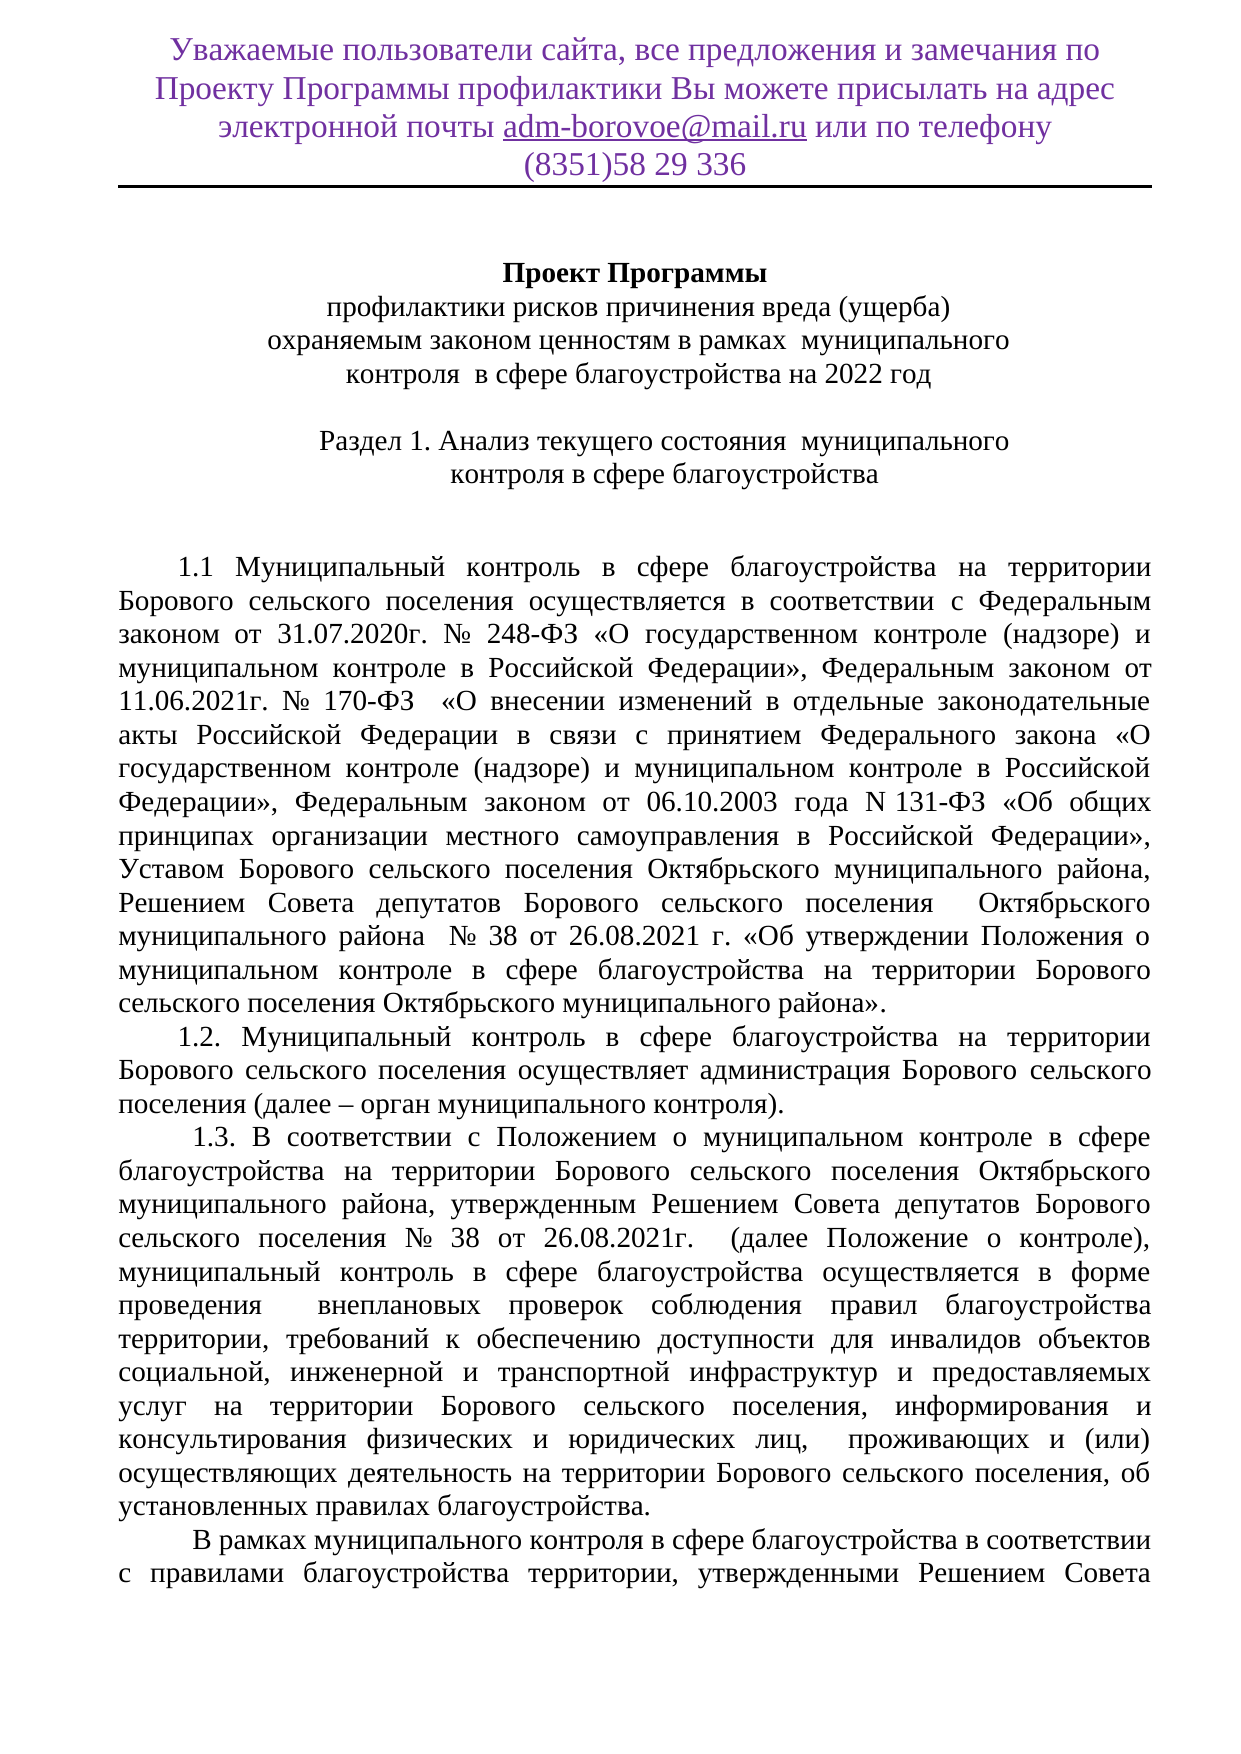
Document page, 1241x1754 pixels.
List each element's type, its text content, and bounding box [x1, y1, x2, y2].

text 1.1 Муниципальный контроль в сфере благоустройства на территории Борового сельского поселения осуществляется в соответствии с Федеральным законом от 31.07.2020г. № 248-ФЗ «О государственном контроле (надзоре) и муниципальном контроле в Российской Федерации», Федеральным законом от 11.06.2021г. № 170-ФЗ «О внесении изменений в отдельные законодательные акты Российской Федерации в связи с принятием Федерального закона «О государственном контроле (надзоре) и муниципальном контроле в Российской Федерации», Федеральным законом от 06.10.2003 года N 131-ФЗ «Об общих принципах организации местного самоуправления в Российской Федерации», Уставом Борового сельского поселения Октябрьского муниципального района, Решением Совета депутатов Борового сельского поселения Октябрьского муниципального района № 38 от 26.08.2021 г. «Об утверждении Положения о муниципальном контроле в сфере благоустройства на территории Борового сельского поселения Октябрьского муниципального района». [118, 549, 1152, 1019]
text 1.2. Муниципальный контроль в сфере благоустройства на территории Борового сельского поселения осуществляет администрация Борового сельского поселения (далее – орган муниципального контроля). [118, 1019, 1152, 1119]
text 1.3. В соответствии с Положением о муниципальном контроле в сфере благоустройства на территории Борового сельского поселения Октябрьского муниципального района, утвержденным Решением Совета депутатов Борового сельского поселения № 38 от 26.08.2021г. (далее Положение о контроле), муниципальный контроль в сфере благоустройства осуществляется в форме проведения внеплановых проверок соблюдения правил благоустройства территории, требований к обеспечению доступности для инвалидов объектов социальной, инженерной и транспортной инфраструктур и предоставляемых услуг на территории Борового сельского поселения, информирования и консультирования физических и юридических лиц, проживающих и (или) осуществляющих деятельность на территории Борового сельского поселения, об установленных правилах благоустройства. [118, 1119, 1152, 1522]
text (8351)58 29 336 [118, 144, 1152, 185]
text контроля в сфере благоустройства [118, 456, 1152, 490]
text контроля в сфере благоустройства на 2022 год [118, 356, 1152, 389]
text профилактики рисков причинения вреда (ущерба) [118, 289, 1152, 322]
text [118, 1522, 1152, 1589]
text Раздел 1. Анализ текущего состояния муниципального [118, 423, 1152, 456]
text охраняемым законом ценностям в рамках муниципального [118, 322, 1152, 356]
text Уважаемые пользователи сайта, все предложения и замечания по Проекту Программы профилактики Вы можете присылать на адрес электронной почты adm-borovoe@mail.ru или по телефону [118, 29, 1152, 144]
text Проект Программы [118, 255, 1152, 289]
